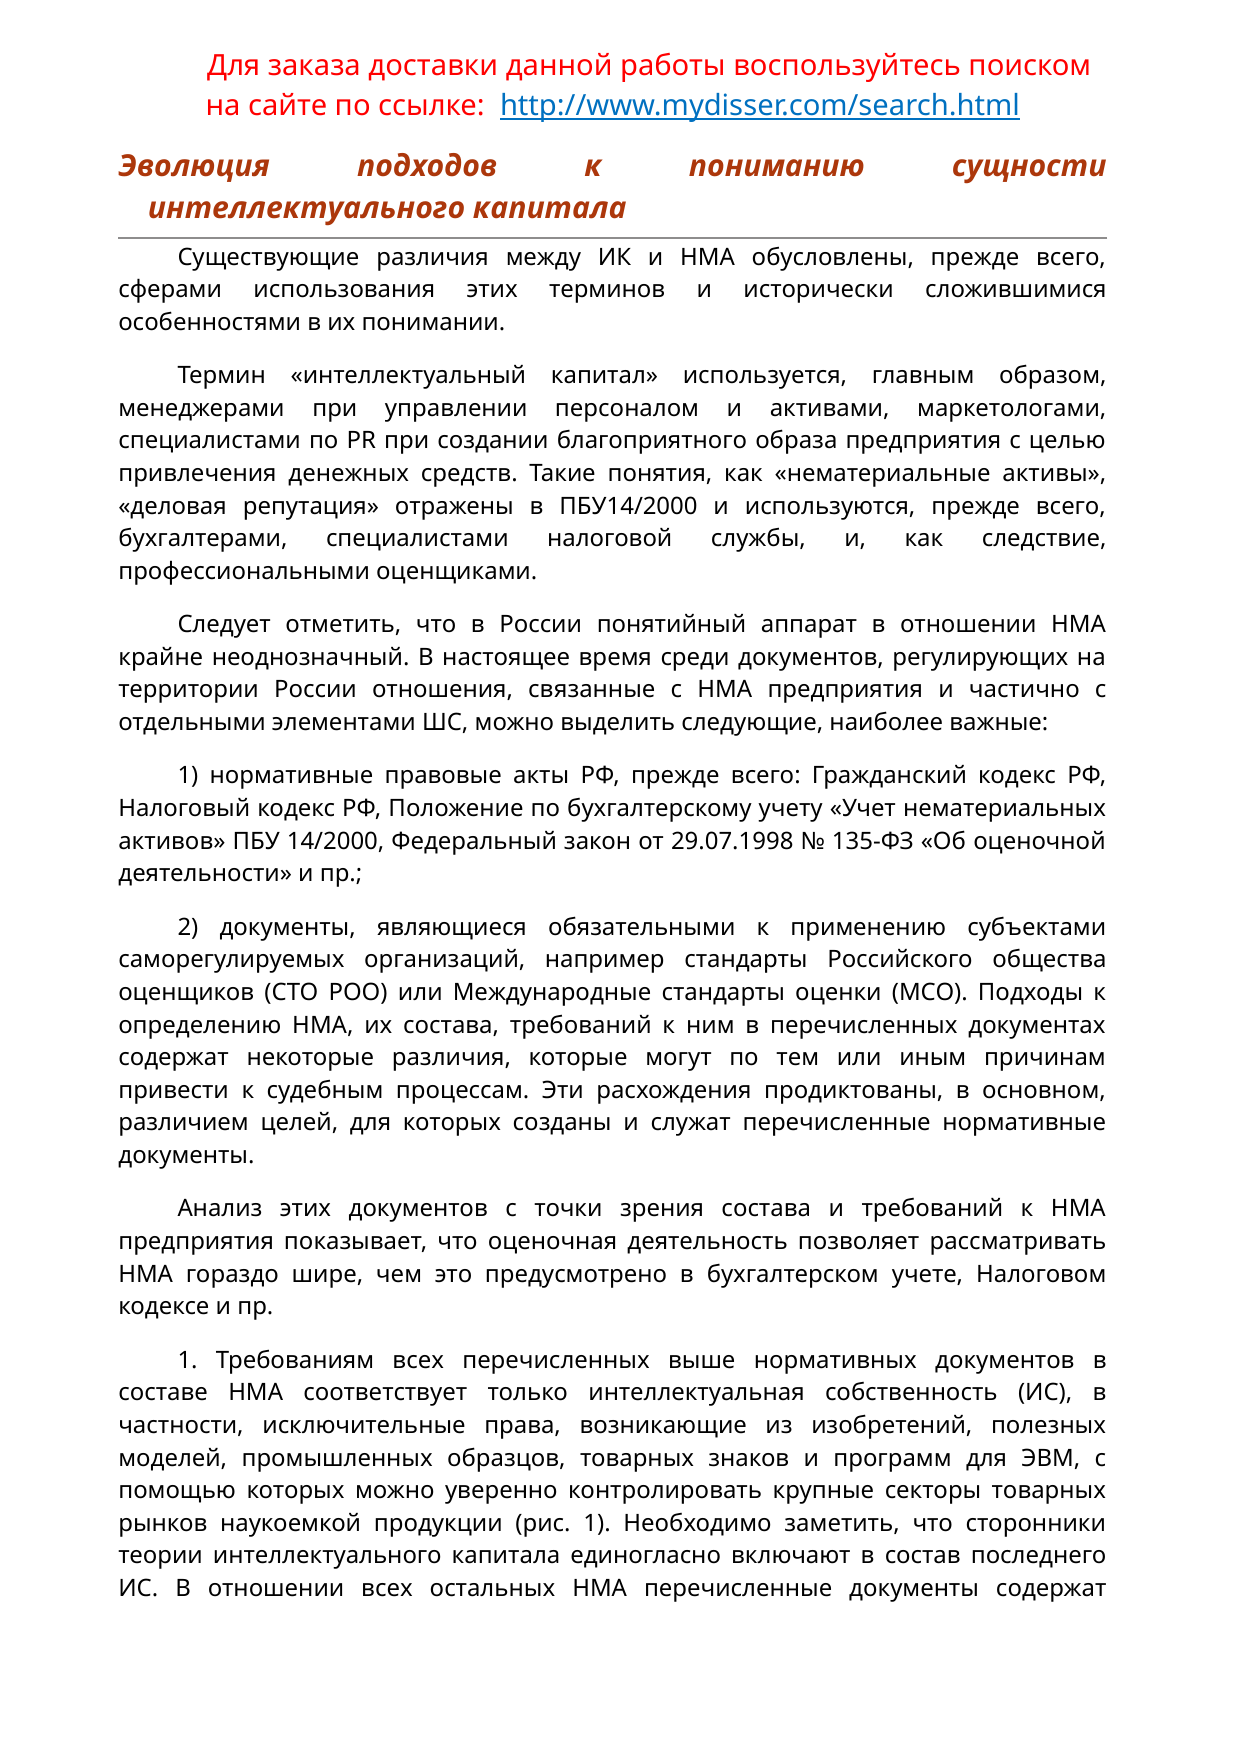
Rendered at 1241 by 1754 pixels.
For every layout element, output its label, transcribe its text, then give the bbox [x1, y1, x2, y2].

subtitle Эволюция подходов к пониманию сущности интеллектуального капитала [118, 144, 1107, 237]
